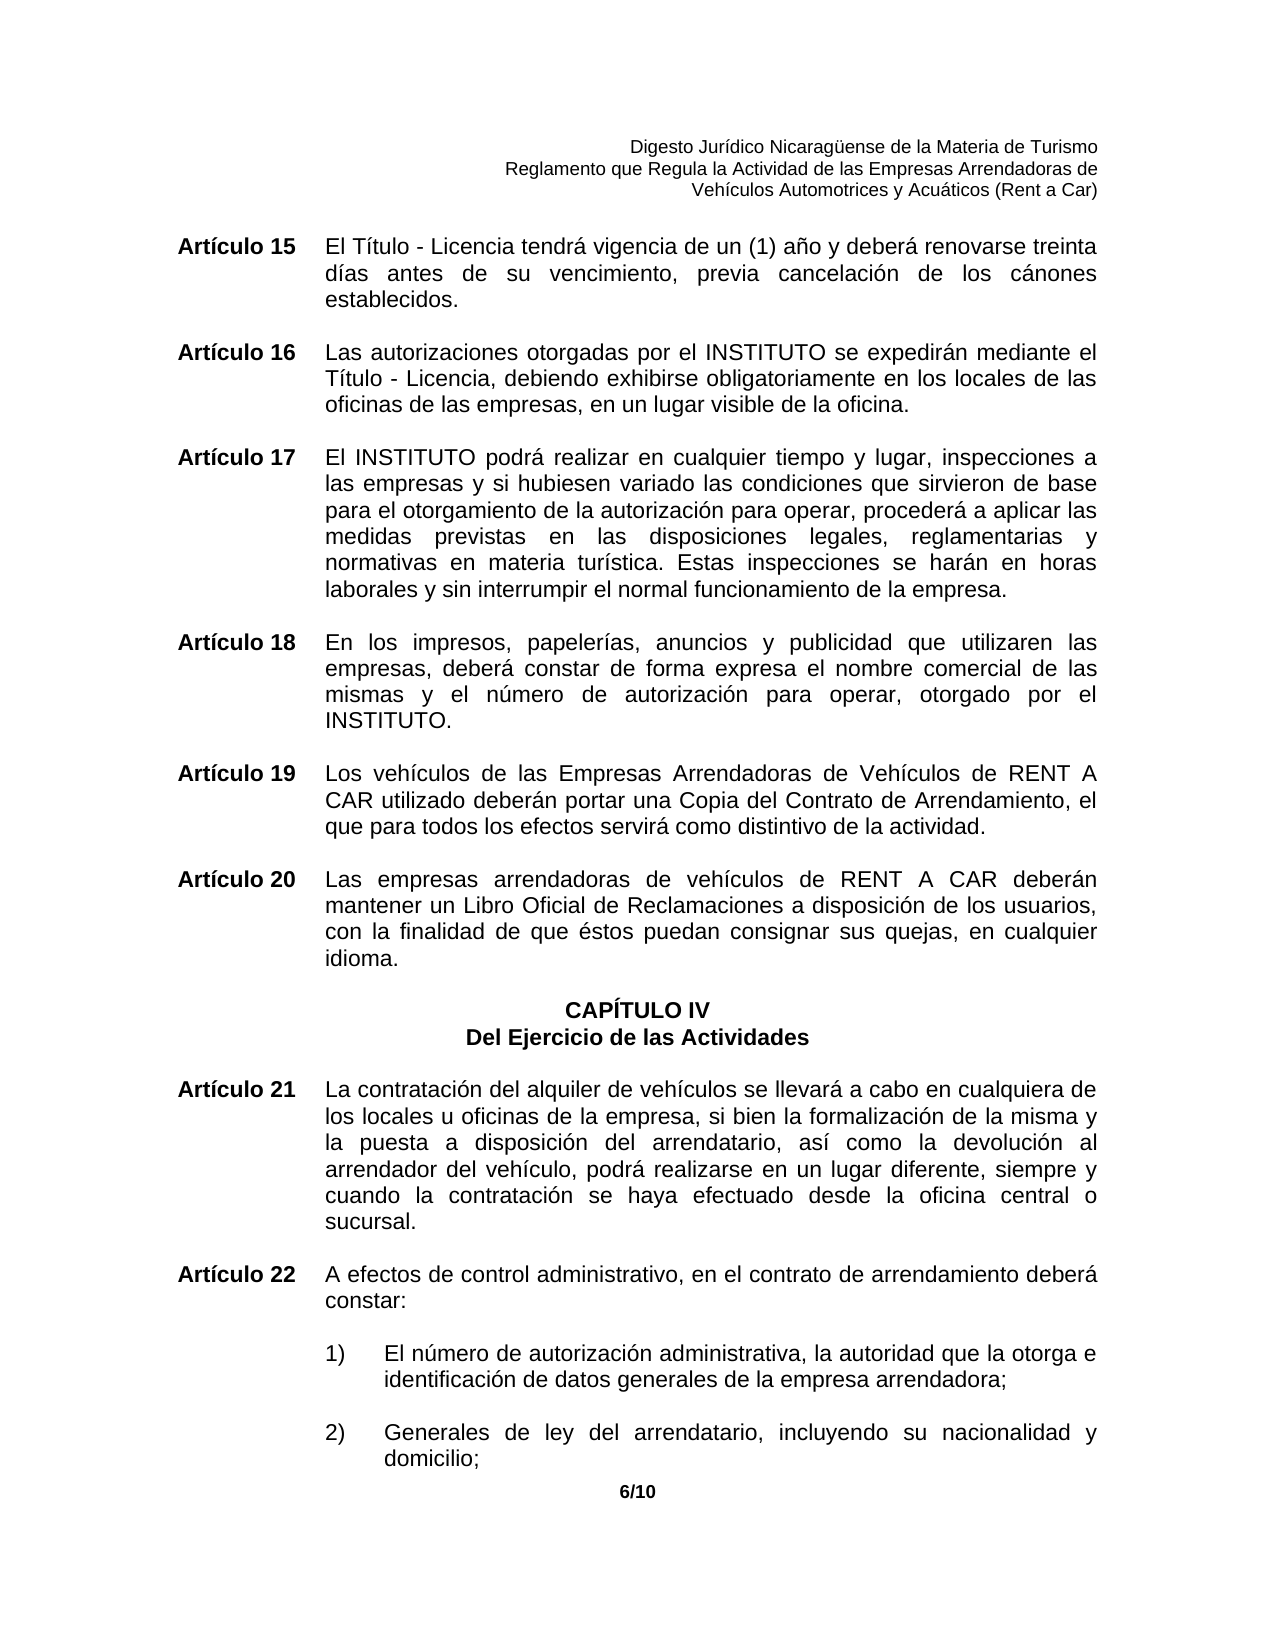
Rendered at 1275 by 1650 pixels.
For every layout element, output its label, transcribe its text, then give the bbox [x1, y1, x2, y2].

text CAPÍTULO IV [177, 997, 1098, 1024]
text Artículo 17 El INSTITUTO podrá realizar en cualquier tiempo y lugar, inspecciones a las empresas y si hubiesen variado las condiciones que sirvieron de base para el otorgamiento de la autorización para operar, procederá a aplicar las medidas previstas en las disposiciones legales, reglamentarias y normativas en materia turística. Estas inspecciones se harán en horas laborales y sin interrumpir el normal funcionamiento de la empresa. [177, 444, 1098, 602]
text Artículo 16 Las autorizaciones otorgadas por el INSTITUTO se expedirán mediante el Título - Licencia, debiendo exhibirse obligatoriamente en los locales de las oficinas de las empresas, en un lugar visible de la oficina. [177, 338, 1098, 418]
text Artículo 21 La contratación del alquiler de vehículos se llevará a cabo en cualquiera de los locales u oficinas de la empresa, si bien la formalización de la misma y la puesta a disposición del arrendatario, así como la devolución al arrendador del vehículo, podrá realizarse en un lugar diferente, siempre y cuando la contratación se haya efectuado desde la oficina central o sucursal. [177, 1076, 1098, 1234]
list Generales de ley del arrendatario, incluyendo su nacionalidad y domicilio; [325, 1419, 1098, 1472]
text Artículo 22 A efectos de control administrativo, en el contrato de arrendamiento deberá constar: [177, 1261, 1098, 1314]
list El número de autorización administrativa, la autoridad que la otorga e identificación de datos generales de la empresa arrendadora; [325, 1340, 1098, 1393]
text Del Ejercicio de las Actividades [177, 1024, 1098, 1050]
text Artículo 20 Las empresas arrendadoras de vehículos de RENT A CAR deberán mantener un Libro Oficial de Reclamaciones a disposición de los usuarios, con la finalidad de que éstos puedan consignar sus quejas, en cualquier idioma. [177, 866, 1098, 971]
text Artículo 15 El Título - Licencia tendrá vigencia de un (1) año y deberá renovarse treinta días antes de su vencimiento, previa cancelación de los cánones establecidos. [177, 233, 1098, 312]
text Artículo 18 En los impresos, papelerías, anuncios y publicidad que utilizaren las empresas, deberá constar de forma expresa el nombre comercial de las mismas y el número de autorización para operar, otorgado por el INSTITUTO. [177, 628, 1098, 734]
text Artículo 19 Los vehículos de las Empresas Arrendadoras de Vehículos de RENT A CAR utilizado deberán portar una Copia del Contrato de Arrendamiento, el que para todos los efectos servirá como distintivo de la actividad. [177, 760, 1098, 839]
